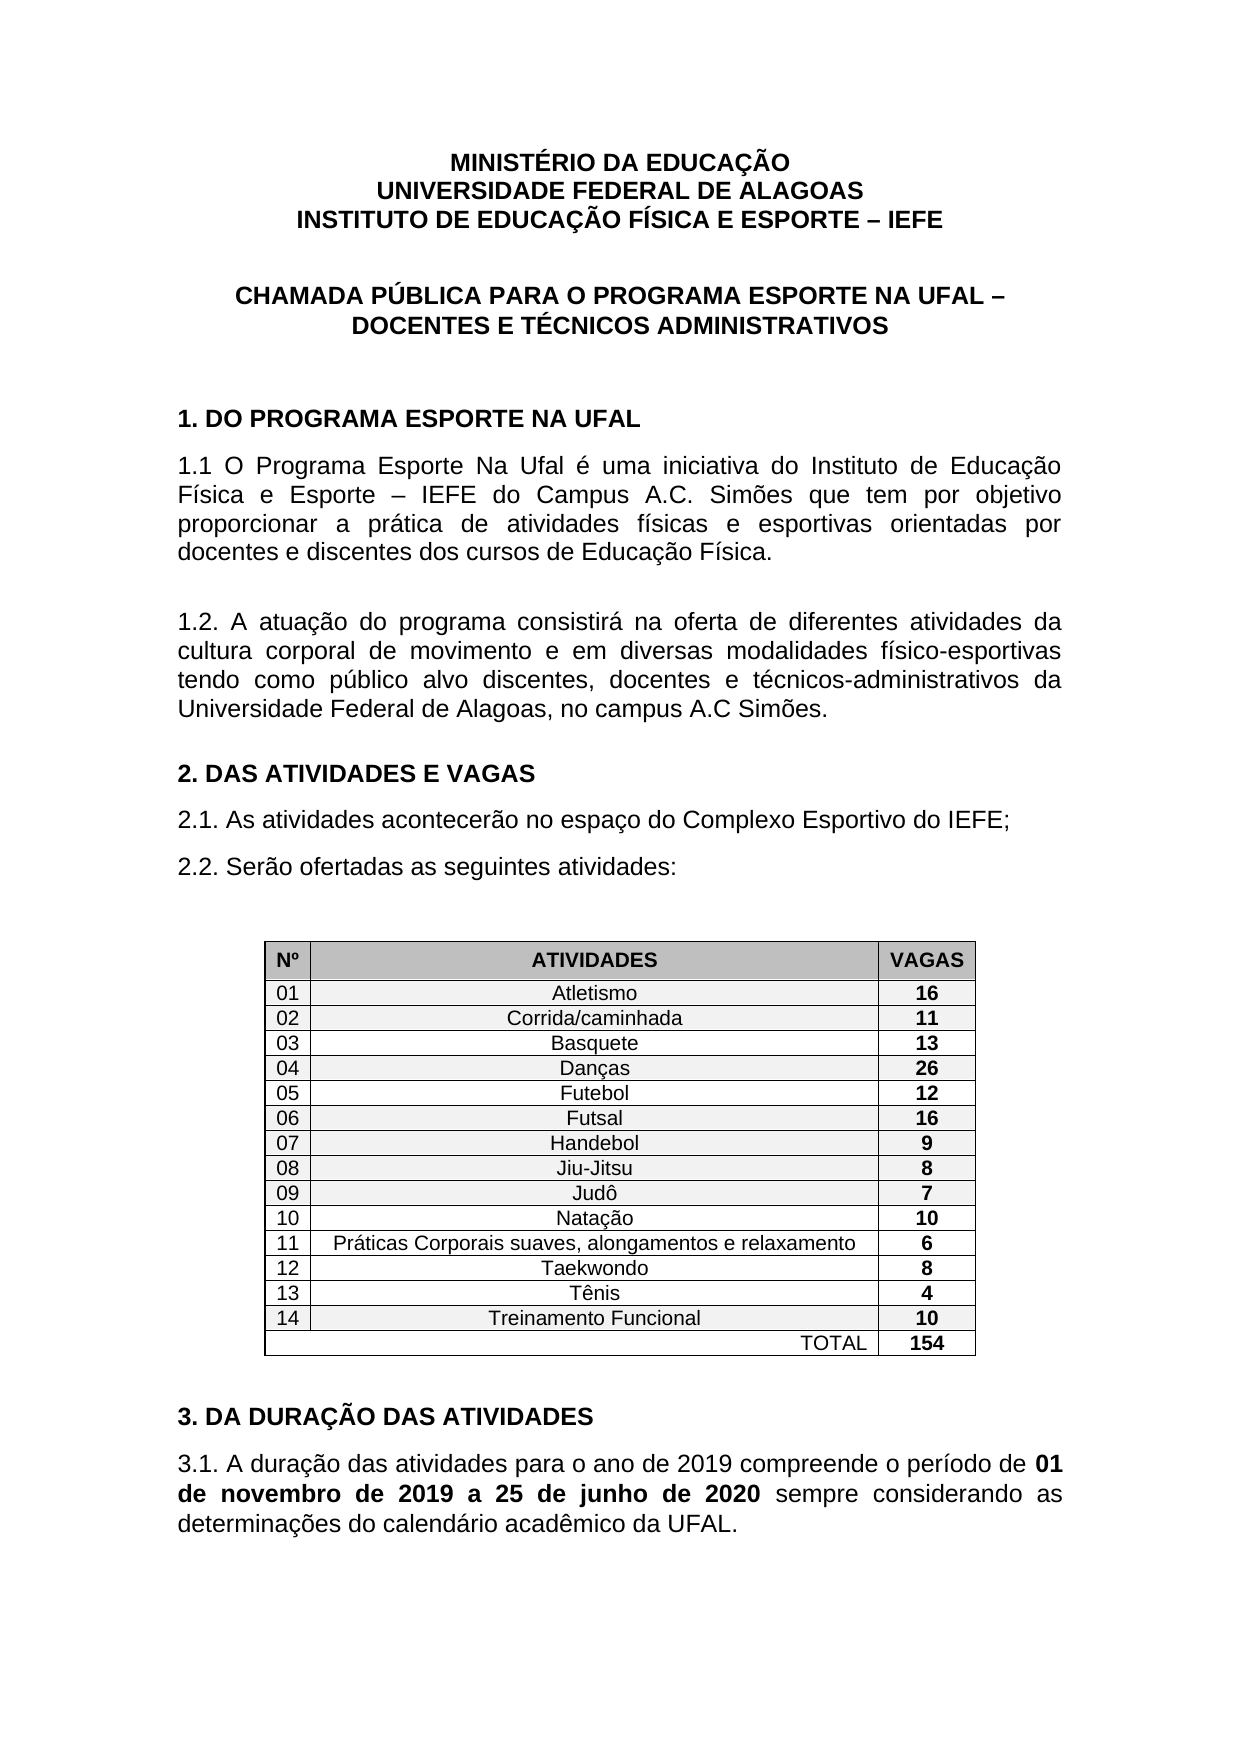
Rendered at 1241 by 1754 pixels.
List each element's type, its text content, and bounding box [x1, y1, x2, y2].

table_cell Práticas Corporais suaves, alongamentos e relaxamento [311, 1231, 878, 1254]
table_header VAGAS [879, 942, 975, 979]
text 2. DAS ATIVIDADES E VAGAS [177, 759, 1063, 787]
table_cell 7 [879, 1181, 975, 1204]
table_cell 03 [266, 1031, 310, 1054]
table_cell Basquete [311, 1031, 878, 1054]
table_cell 05 [266, 1081, 310, 1104]
table_cell Atletismo [311, 981, 878, 1004]
table_cell 10 [879, 1206, 975, 1229]
text 1. DO PROGRAMA ESPORTE NA UFAL [177, 404, 1063, 433]
table_cell 06 [266, 1106, 310, 1129]
text 3.1. A duração das atividades para o ano de 2019 compreende o período de 01 de novembro de 2019 a 25 de junho de 2020 sempre considerando as determinações do calendário acadêmico da UFAL. [177, 1449, 1063, 1538]
table_cell 02 [266, 1006, 310, 1029]
table_cell 07 [266, 1131, 310, 1154]
table_cell 12 [266, 1256, 310, 1279]
text 3. DA DURAÇÃO DAS ATIVIDADES [177, 1402, 1063, 1431]
text MINISTÉRIO DA EDUCAÇÃO [177, 148, 1063, 176]
table_cell 26 [879, 1056, 975, 1079]
table_cell 12 [879, 1081, 975, 1104]
table_cell 08 [266, 1156, 310, 1179]
text 2.2. Serão ofertadas as seguintes atividades: [177, 852, 1063, 881]
table_cell 14 [266, 1306, 310, 1329]
text 2.1. As atividades acontecerão no espaço do Complexo Esportivo do IEFE; [177, 806, 1063, 834]
table_cell Handebol [311, 1131, 878, 1154]
text INSTITUTO DE EDUCAÇÃO FÍSICA E ESPORTE – IEFE [177, 205, 1063, 234]
table_cell 16 [879, 1106, 975, 1129]
table_cell 6 [879, 1231, 975, 1254]
table_cell 13 [266, 1281, 310, 1304]
table_cell 01 [266, 981, 310, 1004]
table_cell 10 [266, 1206, 310, 1229]
table_cell 11 [266, 1231, 310, 1254]
text UNIVERSIDADE FEDERAL DE ALAGOAS [177, 176, 1063, 205]
list 1.2. A atuação do programa consistirá na oferta de diferentes atividades da cultura corporal de movimento e em diversas modalidades físico-esportivas tendo como público alvo discentes, docentes e técnicos-administrativos da Universidade Federal de Alagoas, no campus A.C Simões. [177, 607, 1063, 722]
table_cell TOTAL [266, 1331, 878, 1354]
table_cell 154 [879, 1331, 975, 1354]
table_cell Tênis [311, 1281, 878, 1304]
table_header Nº [266, 942, 310, 979]
table_cell Treinamento Funcional [311, 1306, 878, 1329]
table_cell Taekwondo [311, 1256, 878, 1279]
text CHAMADA PÚBLICA PARA O PROGRAMA ESPORTE NA UFAL – DOCENTES E TÉCNICOS ADMINISTRATIVOS [177, 281, 1063, 339]
table_cell 11 [879, 1006, 975, 1029]
table_cell 04 [266, 1056, 310, 1079]
list 1.1 O Programa Esporte Na Ufal é uma iniciativa do Instituto de Educação Física e Esporte – IEFE do Campus A.C. Simões que tem por objetivo proporcionar a prática de atividades físicas e esportivas orientadas por docentes e discentes dos cursos de Educação Física. [177, 451, 1063, 566]
table_cell Danças [311, 1056, 878, 1079]
table_cell Judô [311, 1181, 878, 1204]
table_cell 13 [879, 1031, 975, 1054]
table_cell Futebol [311, 1081, 878, 1104]
table_cell 4 [879, 1281, 975, 1304]
table_cell 10 [879, 1306, 975, 1329]
table_cell Jiu-Jitsu [311, 1156, 878, 1179]
table_cell 8 [879, 1156, 975, 1179]
table_cell 16 [879, 981, 975, 1004]
table_header ATIVIDADES [311, 942, 878, 979]
table_cell Futsal [311, 1106, 878, 1129]
table_cell 8 [879, 1256, 975, 1279]
table_cell 09 [266, 1181, 310, 1204]
table_cell Corrida/caminhada [311, 1006, 878, 1029]
table_cell Natação [311, 1206, 878, 1229]
table_cell 9 [879, 1131, 975, 1154]
